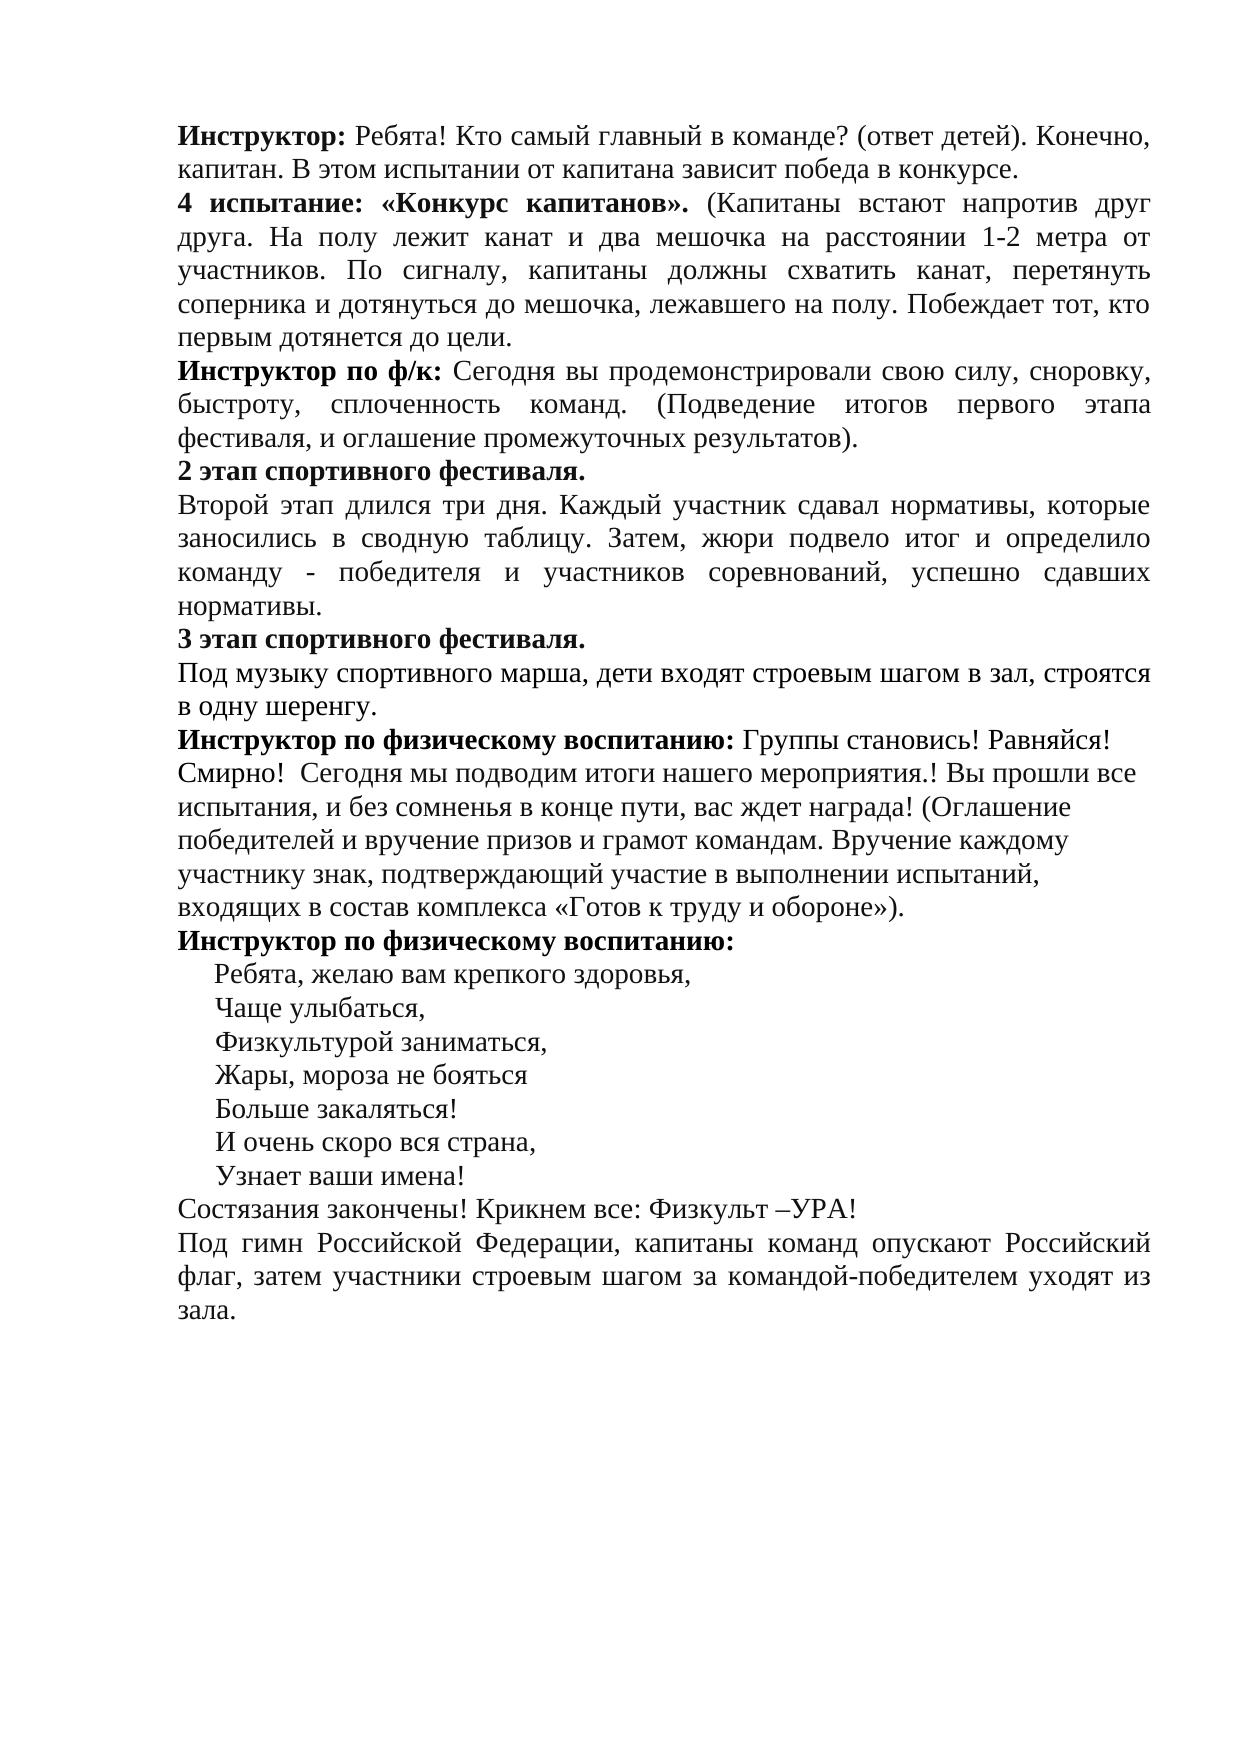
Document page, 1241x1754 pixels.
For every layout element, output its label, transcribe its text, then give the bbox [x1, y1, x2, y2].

text Больше закаляться! [177, 1091, 1152, 1124]
text Узнает ваши имена! [177, 1158, 1152, 1191]
text Инструктор по ф/к: Сегодня вы продемонстрировали свою силу, сноровку, быстроту, сплоченность команд. (Подведение итогов первого этапа фестиваля, и оглашение промежуточных результатов). [177, 353, 1152, 453]
text 4 испытание: «Конкурс капитанов». (Капитаны встают напротив друг друга. На полу лежит канат и два мешочка на расстоянии 1-2 метра от участников. По сигналу, капитаны должны схватить канат, перетянуть соперника и дотянуться до мешочка, лежавшего на полу. Побеждает тот, кто первым дотянется до цели. [177, 185, 1152, 353]
text Под гимн Российской Федерации, капитаны команд опускают Российский флаг, затем участники строевым шагом за командой-победителем уходят из зала. [177, 1225, 1152, 1326]
text 2 этап спортивного фестиваля. [177, 453, 1152, 487]
text Второй этап длился три дня. Каждый участник сдавал нормативы, которые заносились в сводную таблицу. Затем, жюри подвело итог и определило команду - победителя и участников соревнований, успешно сдавших нормативы. [177, 487, 1152, 621]
text Ребята, желаю вам крепкого здоровья, [177, 957, 1152, 990]
text Чаще улыбаться, [177, 990, 1152, 1024]
text Под музыку спортивного марша, дети входят строевым шагом в зал, строятся в одну шеренгу. [177, 655, 1152, 722]
text Инструктор: Ребята! Кто самый главный в команде? (ответ детей). Конечно, капитан. В этом испытании от капитана зависит победа в конкурсе. [177, 118, 1152, 185]
text Физкультурой заниматься, [177, 1024, 1152, 1057]
text Жары, мороза не бояться [177, 1057, 1152, 1091]
text Инструктор по физическому воспитанию: [177, 923, 1152, 957]
text И очень скоро вся страна, [177, 1124, 1152, 1158]
text Состязания закончены! Крикнем все: Физкульт –УРА! [177, 1191, 1152, 1225]
text 3 этап спортивного фестиваля. [177, 621, 1152, 655]
text Инструктор по физическому воспитанию: Группы становись! Равняйся! Смирно! Сегодня мы подводим итоги нашего мероприятия.! Вы прошли все испытания, и без сомненья в конце пути, вас ждет награда! (Оглашение победителей и вручение призов и грамот командам. Вручение каждому участнику знак, подтверждающий участие в выполнении испытаний, входящих в состав комплекса «Готов к труду и обороне»). [177, 722, 1152, 923]
